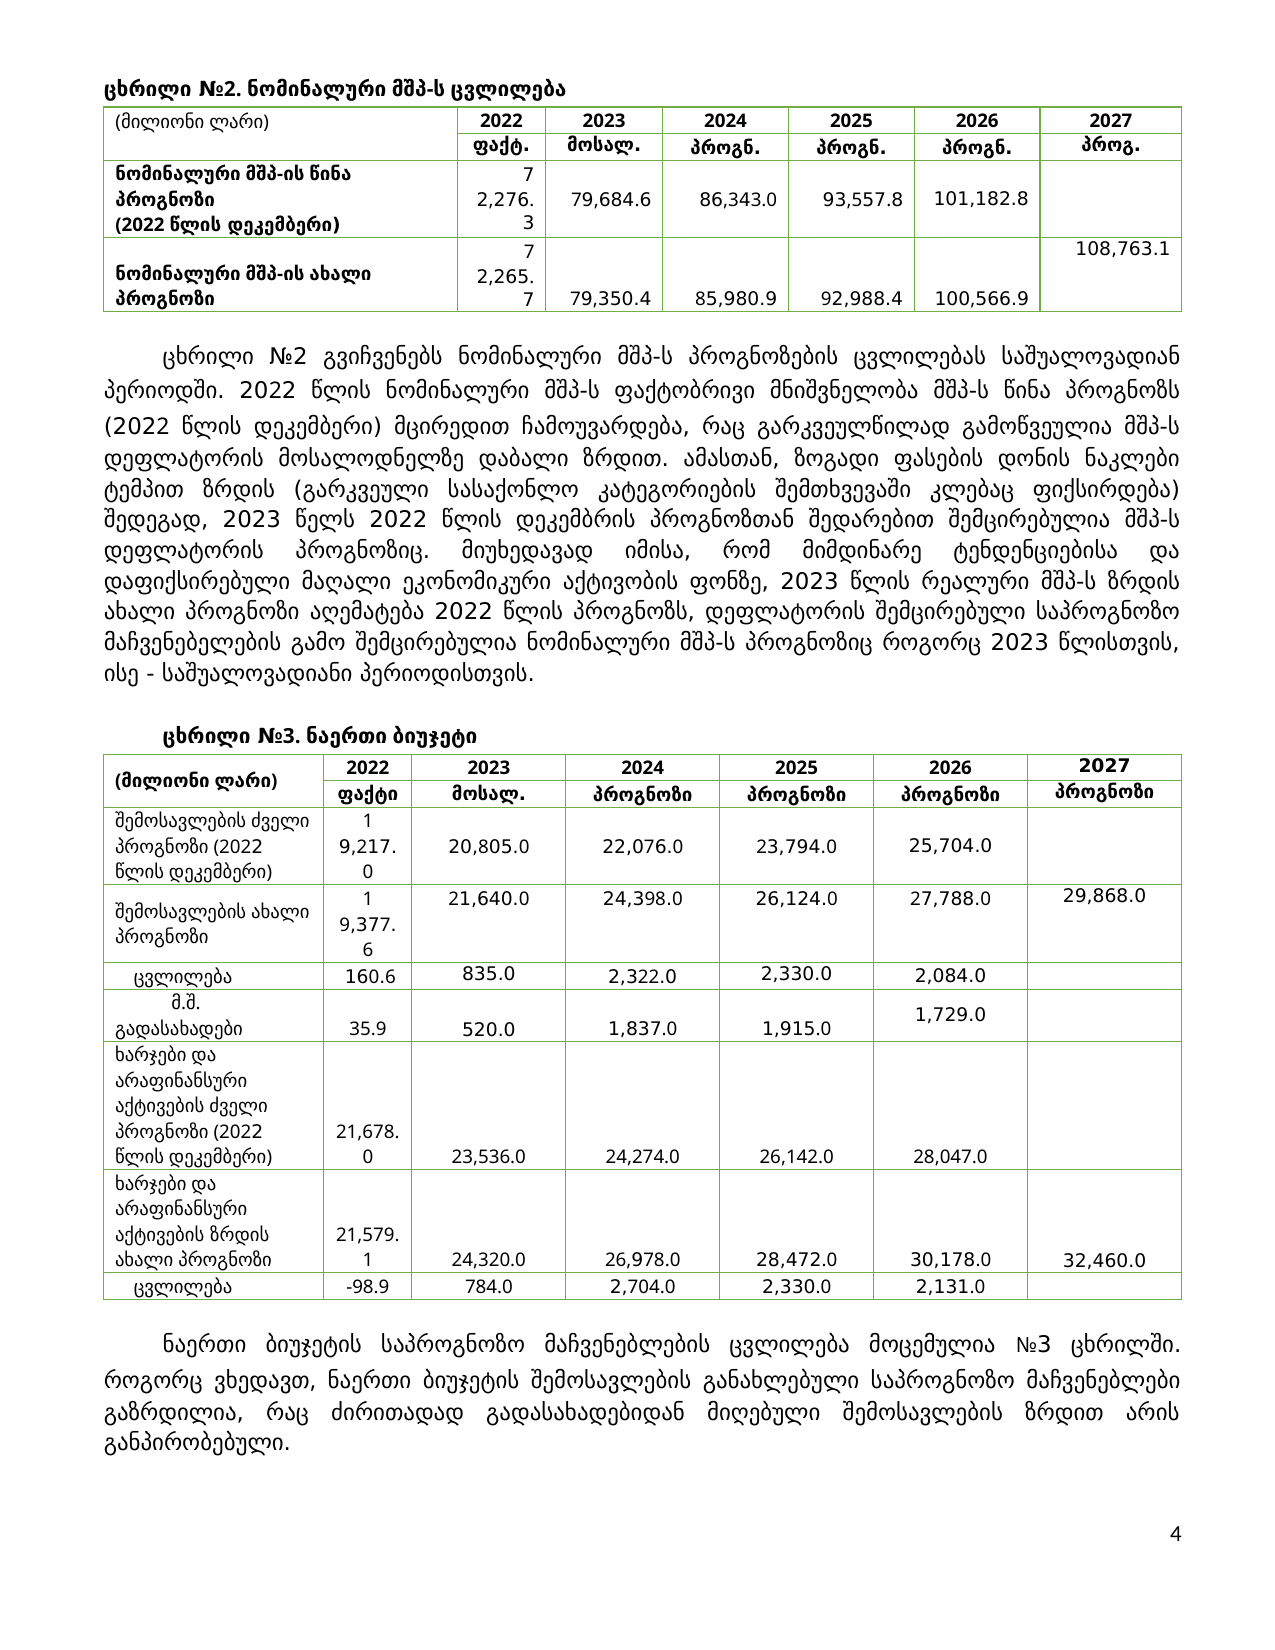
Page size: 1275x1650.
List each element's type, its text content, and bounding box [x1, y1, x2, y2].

table_cell 20,805.0 [412, 808, 565, 884]
table_cell 21,678.0 [324, 1042, 411, 1169]
table_cell 24,274.0 [566, 1042, 719, 1169]
table_cell პროგნ. [789, 134, 914, 159]
table_cell 21,579.1 [324, 1170, 411, 1272]
table_cell 23,794.0 [720, 808, 873, 884]
table_cell [1028, 808, 1181, 884]
table_cell ნომინალური მშპ-ის წინა პროგნოზი (2022 წლის დეკემბერი) [104, 161, 457, 237]
table_header 2024 [566, 755, 719, 780]
table_cell ნომინალური მშპ-ის ახალი პროგნოზი [104, 238, 457, 311]
table_cell 28,472.0 [720, 1170, 873, 1272]
table_header 2027 [1041, 108, 1181, 133]
table_cell 22,076.0 [566, 808, 719, 884]
table_header 2022 [324, 755, 411, 780]
table_cell პროგნ. [663, 134, 788, 159]
table_cell პროგნოზი [720, 781, 873, 807]
table_cell ხარჯები და არაფინანსური აქტივების ძველი პროგნოზი (2022 წლის დეკემბერი) [104, 1042, 323, 1169]
table_cell 101,182.8 [915, 161, 1039, 237]
table_cell 21,640.0 [412, 885, 565, 962]
table_cell 2,704.0 [566, 1273, 719, 1299]
table_header (მილიონი ლარი) [104, 755, 323, 807]
table_cell 2,322.0 [566, 963, 719, 988]
table_cell 24,320.0 [412, 1170, 565, 1272]
table_cell 784.0 [412, 1273, 565, 1299]
table_header (მილიონი ლარი) [104, 108, 457, 159]
table_cell 79,350.4 [546, 238, 662, 311]
table_cell 160.6 [324, 963, 411, 988]
table_cell 2,084.0 [874, 963, 1027, 988]
table_cell ხარჯები და არაფინანსური აქტივების ზრდის ახალი პროგნოზი [104, 1170, 323, 1272]
table_cell 25,704.0 [874, 808, 1027, 884]
table_cell 26,978.0 [566, 1170, 719, 1272]
table_header 2024 [663, 108, 788, 133]
table_cell 2,131.0 [874, 1273, 1027, 1299]
table_cell პროგნოზი [566, 781, 719, 807]
table_cell 26,142.0 [720, 1042, 873, 1169]
table_cell ფაქტ. [458, 134, 545, 159]
table_cell 86,343.0 [663, 161, 788, 237]
table_cell [1028, 1042, 1181, 1169]
table_cell [1041, 161, 1181, 237]
table_cell [1028, 990, 1181, 1041]
text ცხრილი №3. ნაერთი ბიუჯეტი [103, 721, 1181, 749]
table_cell [1028, 1273, 1181, 1299]
table_cell 72,276.3 [458, 161, 545, 237]
table_cell პროგნოზი [874, 781, 1027, 807]
table_cell მოსალ. [412, 781, 565, 807]
table_cell 2,330.0 [720, 1273, 873, 1299]
text ცხრილი №2 გვიჩვენებს ნომინალური მშპ-ს პროგნოზების ცვლილებას საშუალოვადიან პერიოდში. 2022 წლის ნომინალური მშპ-ს ფაქტობრივი მნიშვნელობა მშპ-ს წინა პროგნოზს (2022 წლის დეკემბერი) მცირედით ჩამოუვარდება, რაც გარკვეულწილად გამოწვეულია მშპ-ს დეფლატორის მოსალოდნელზე დაბალი ზრდით. ამასთან, ზოგადი ფასების დონის ნაკლები ტემპით ზრდის (გარკვეული სასაქონლო კატეგორიების შემთხვევაში კლებაც ფიქსირდება) შედეგად, 2023 წელს 2022 წლის დეკემბრის პროგნოზთან შედარებით შემცირებულია მშპ-ს დეფლატორის პროგნოზიც. მიუხედავად იმისა, რომ მიმდინარე ტენდენციებისა და დაფიქსირებული მაღალი ეკონომიკური აქტივობის ფონზე, 2023 წლის რეალური მშპ-ს ზრდის ახალი პროგნოზი აღემატება 2022 წლის პროგნოზს, დეფლატორის შემცირებული საპროგნოზო მაჩვენებელების გამო შემცირებულია ნომინალური მშპ-ს პროგნოზიც როგორც 2023 წლისთვის, ისე - საშუალოვადიანი პერიოდისთვის. [103, 343, 1181, 686]
table_cell 108,763.1 [1041, 238, 1181, 311]
table_header 2023 [546, 108, 662, 133]
table_cell 19,217.0 [324, 808, 411, 884]
table_cell 2,330.0 [720, 963, 873, 988]
table_cell 26,124.0 [720, 885, 873, 962]
table_cell 27,788.0 [874, 885, 1027, 962]
table_cell ცვლილება [104, 1273, 323, 1299]
table_cell 19,377.6 [324, 885, 411, 962]
text ცხრილი №2. ნომინალური მშპ-ს ცვლილება [103, 74, 1181, 102]
table_header 2025 [720, 755, 873, 780]
table_cell 29,868.0 [1028, 885, 1181, 962]
table_cell 24,398.0 [566, 885, 719, 962]
table_header 2025 [789, 108, 914, 133]
table_cell 23,536.0 [412, 1042, 565, 1169]
table_cell 1,837.0 [566, 990, 719, 1041]
table_cell 1,729.0 [874, 990, 1027, 1041]
table_cell 100,566.9 [915, 238, 1039, 311]
text ნაერთი ბიუჯეტის საპროგნოზო მაჩვენებლების ცვლილება მოცემულია №3 ცხრილში. როგორც ვხედავთ, ნაერთი ბიუჯეტის შემოსავლების განახლებული საპროგნოზო მაჩვენებლები გაზრდილია, რაც ძირითადად გადასახადებიდან მიღებული შემოსავლების ზრდით არის განპირობებული. [103, 1331, 1181, 1456]
table_header 2023 [412, 755, 565, 780]
table_cell ფაქტი [324, 781, 411, 807]
table_cell პროგნოზი [1028, 781, 1181, 807]
table_cell 28,047.0 [874, 1042, 1027, 1169]
table_cell [1028, 963, 1181, 988]
table_header 2026 [915, 108, 1039, 133]
table_cell მოსალ. [546, 134, 662, 159]
table_cell პროგ. [1041, 134, 1181, 159]
table_cell 92,988.4 [789, 238, 914, 311]
table_cell 30,178.0 [874, 1170, 1027, 1272]
table_cell 72,265.7 [458, 238, 545, 311]
table_cell 1,915.0 [720, 990, 873, 1041]
table_cell შემოსავლების ახალი პროგნოზი [104, 885, 323, 962]
table_header 2026 [874, 755, 1027, 780]
table_cell 79,684.6 [546, 161, 662, 237]
table_header 2027 [1028, 755, 1181, 780]
table_cell მ.შ. გადასახადები [104, 990, 323, 1041]
table_cell 520.0 [412, 990, 565, 1041]
table_cell პროგნ. [915, 134, 1039, 159]
table_header 2022 [458, 108, 545, 133]
table_cell 835.0 [412, 963, 565, 988]
table_cell ცვლილება [104, 963, 323, 988]
table_cell -98.9 [324, 1273, 411, 1299]
table_cell 85,980.9 [663, 238, 788, 311]
table_cell 35.9 [324, 990, 411, 1041]
table_cell 93,557.8 [789, 161, 914, 237]
table_cell შემოსავლების ძველი პროგნოზი (2022 წლის დეკემბერი) [104, 808, 323, 884]
table_cell 32,460.0 [1028, 1170, 1181, 1272]
